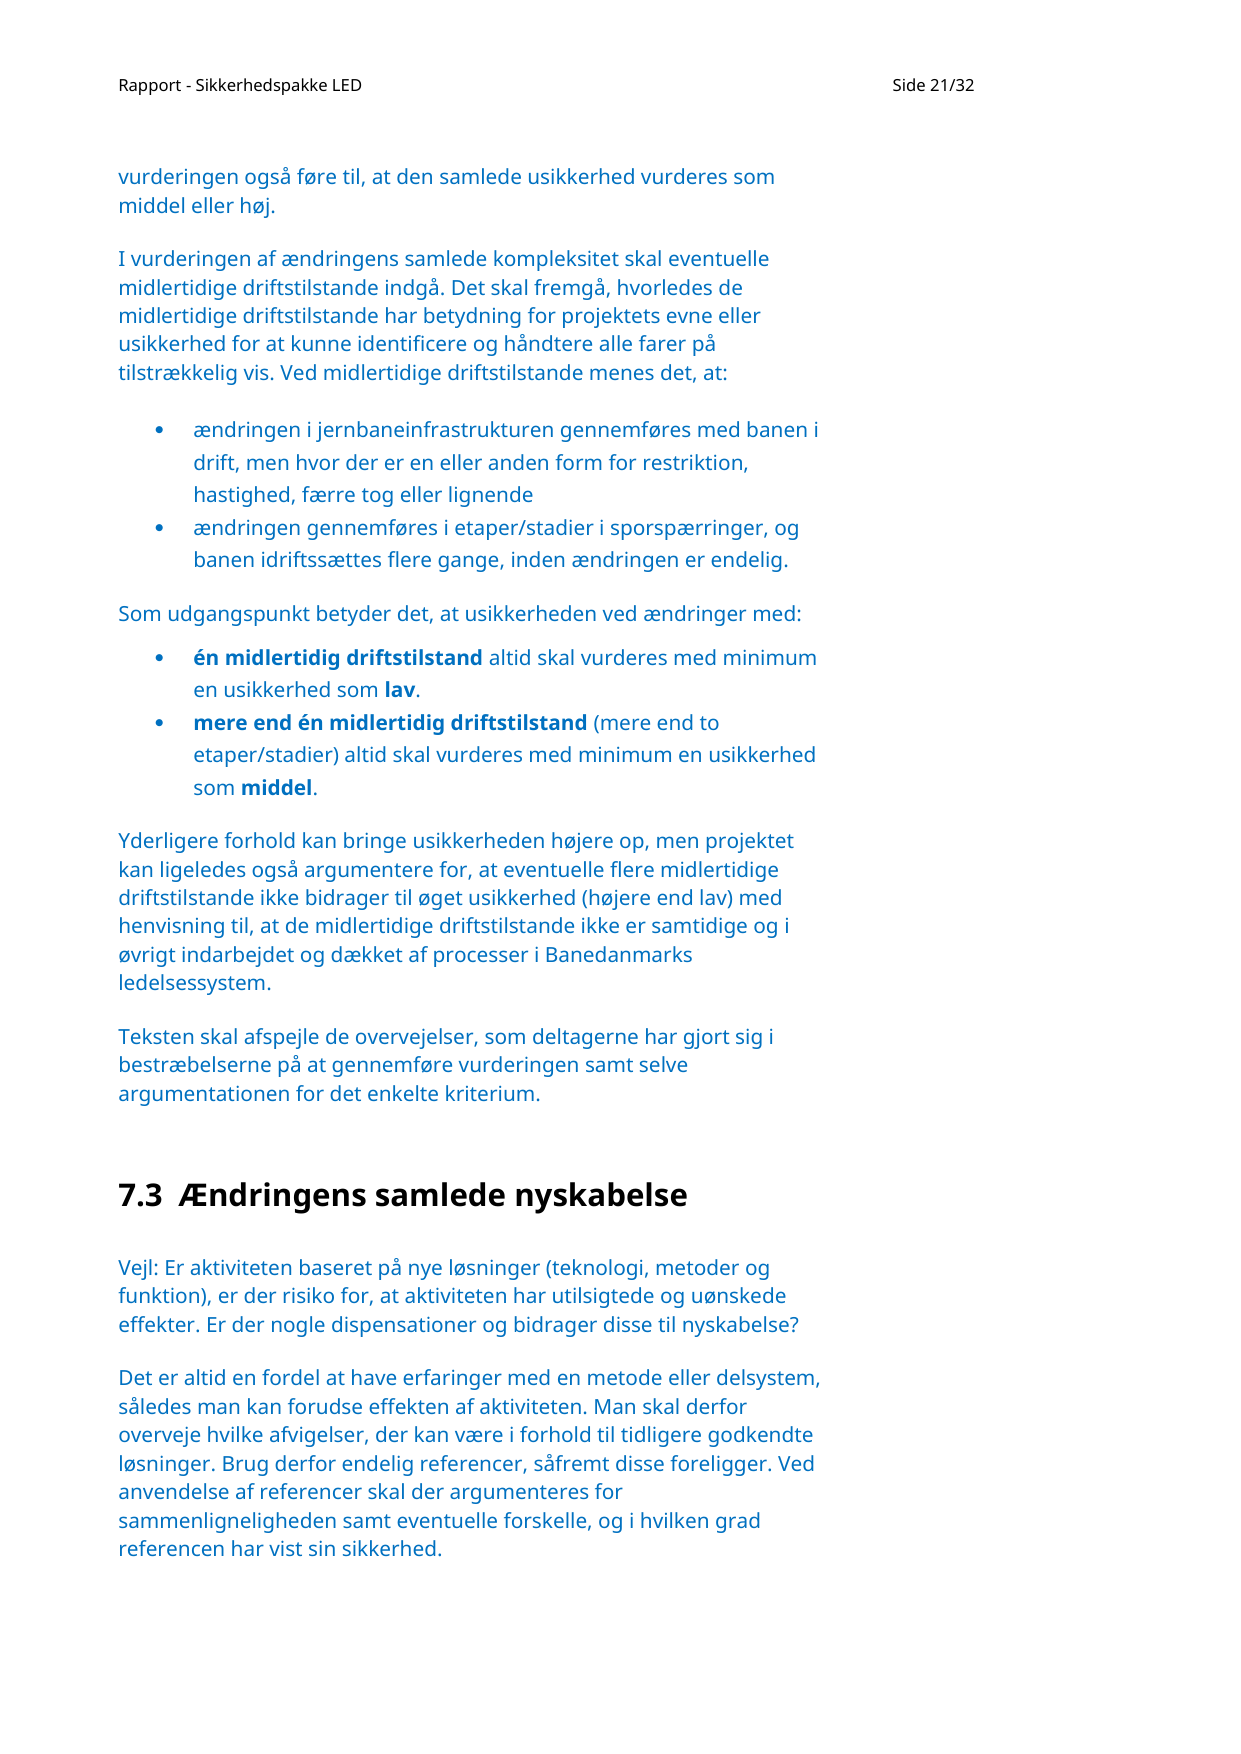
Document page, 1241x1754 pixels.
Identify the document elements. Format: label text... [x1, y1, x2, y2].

text Som udgangspunkt betyder det, at usikkerheden ved ændringer med: [118, 599, 827, 627]
list ændringen gennemføres i etaper/stadier i sporspærringer, og banen idriftssættes flere gange, inden ændringen er endelig. [156, 509, 827, 574]
subtitle Ændringens samlede nyskabelse [118, 1173, 827, 1216]
text I vurderingen af ændringens samlede kompleksitet skal eventuelle midlertidige driftstilstande indgå. Det skal fremgå, hvorledes de midlertidige driftstilstande har betydning for projektets evne eller usikkerhed for at kunne identificere og håndtere alle farer på tilstrækkelig vis. Ved midlertidige driftstilstande menes det, at: [118, 244, 827, 386]
text Vejl: Er aktiviteten baseret på nye løsninger (teknologi, metoder og funktion), er der risiko for, at aktiviteten har utilsigtede og uønskede effekter. Er der nogle dispensationer og bidrager disse til nyskabelse? [118, 1253, 827, 1338]
text Yderligere forhold kan bringe usikkerheden højere op, men projektet kan ligeledes også argumentere for, at eventuelle flere midlertidige driftstilstande ikke bidrager til øget usikkerhed (højere end lav) med henvisning til, at de midlertidige driftstilstande ikke er samtidige og i øvrigt indarbejdet og dækket af processer i Banedanmarks ledelsessystem. [118, 826, 827, 997]
list mere end én midlertidig driftstilstand (mere end to etaper/stadier) altid skal vurderes med minimum en usikkerhed som middel. [156, 704, 827, 801]
list ændringen i jernbaneinfrastrukturen gennemføres med banen i drift, men hvor der er en eller anden form for restriktion, hastighed, færre tog eller lignende [156, 411, 827, 509]
text Det er altid en fordel at have erfaringer med en metode eller delsystem, således man kan forudse effekten af aktiviteten. Man skal derfor overveje hvilke afvigelser, der kan være i forhold til tidligere godkendte løsninger. Brug derfor endelig referencer, såfremt disse foreligger. Ved anvendelse af referencer skal der argumenteres for sammenligneligheden samt eventuelle forskelle, og i hvilken grad referencen har vist sin sikkerhed. [118, 1363, 827, 1563]
text Teksten skal afspejle de overvejelser, som deltagerne har gjort sig i bestræbelserne på at gennemføre vurderingen samt selve argumentationen for det enkelte kriterium. [118, 1022, 827, 1107]
list én midlertidig driftstilstand altid skal vurderes med minimum en usikkerhed som lav. [156, 639, 827, 704]
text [118, 162, 827, 219]
